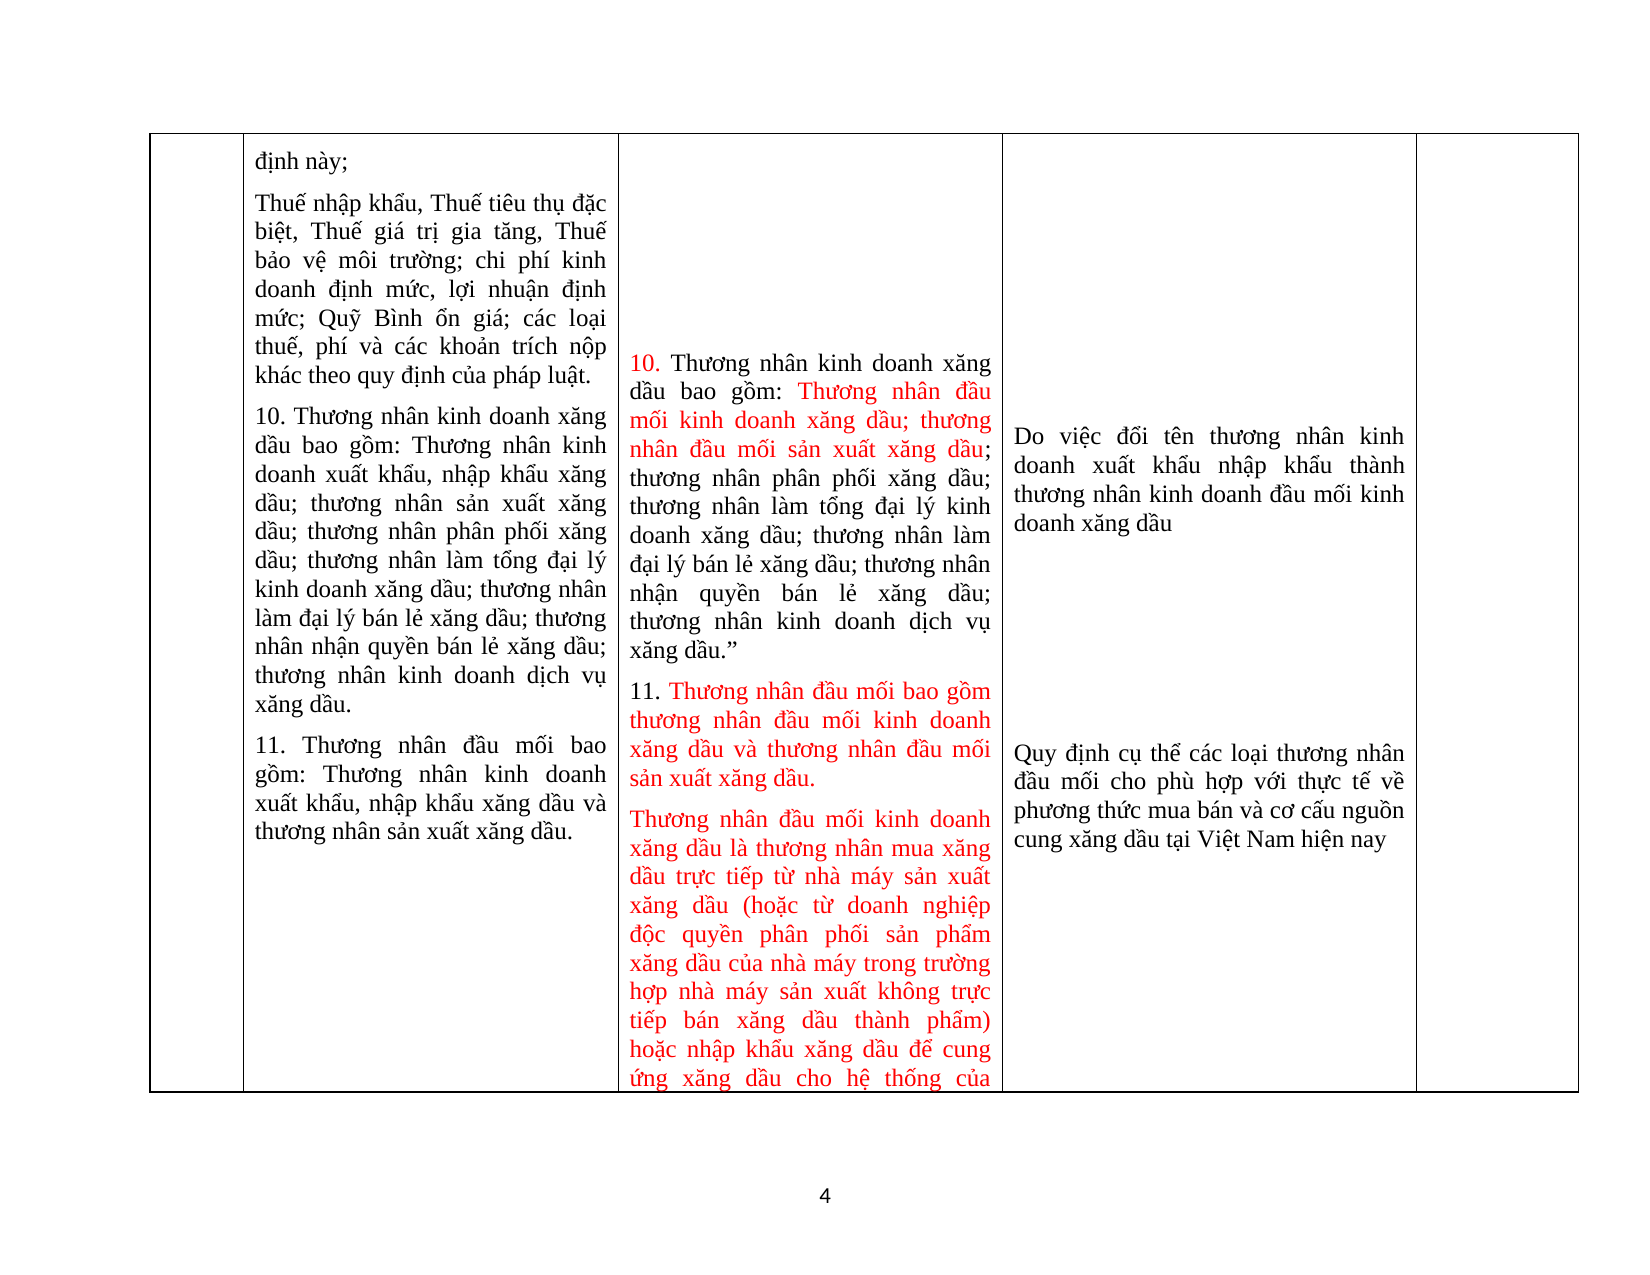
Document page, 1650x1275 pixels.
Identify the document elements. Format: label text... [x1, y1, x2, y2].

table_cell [619, 134, 1002, 1091]
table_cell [1003, 134, 1416, 1091]
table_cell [1417, 134, 1578, 1091]
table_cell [244, 134, 618, 1091]
table_cell 2 [151, 134, 243, 1091]
